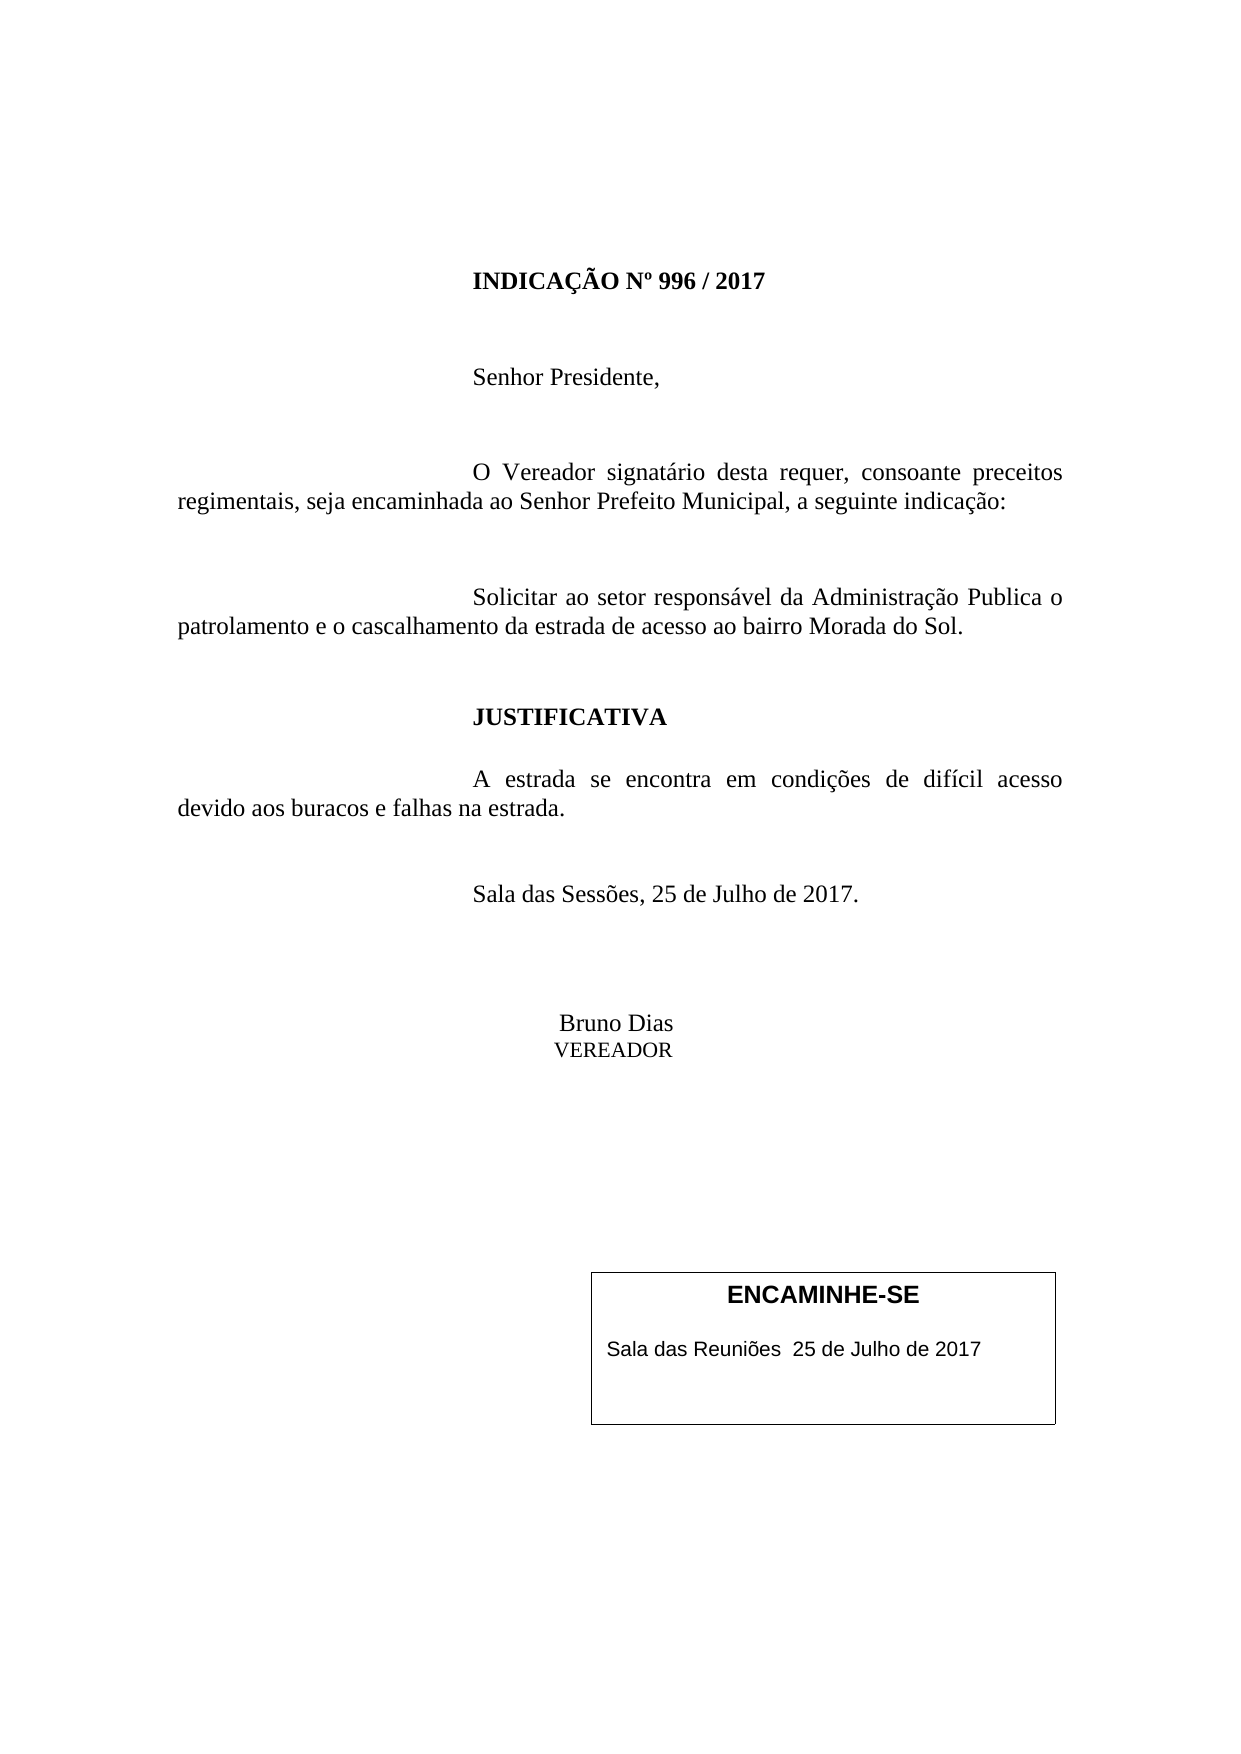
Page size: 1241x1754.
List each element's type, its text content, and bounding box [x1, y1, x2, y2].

text A estrada se encontra em condições de difícil acesso devido aos buracos e falhas na estrada. [177, 764, 1063, 822]
text Senhor Presidente, [472, 362, 1063, 390]
text INDICAÇÃO Nº 996 / 2017 [472, 266, 1063, 294]
table_header Bruno Dias [170, 1009, 1056, 1037]
text O Vereador signatário desta requer, consoante preceitos regimentais, seja encaminhada ao Senhor Prefeito Municipal, a seguinte indicação: [177, 457, 1063, 515]
text JUSTIFICATIVA [177, 702, 1004, 731]
table_cell VEREADOR [170, 1037, 1056, 1066]
text Solicitar ao setor responsável da Administração Publica o patrolamento e o cascalhamento da estrada de acesso ao bairro Morada do Sol. [177, 582, 1063, 639]
text Sala das Sessões, 25 de Julho de 2017. [472, 879, 1063, 908]
